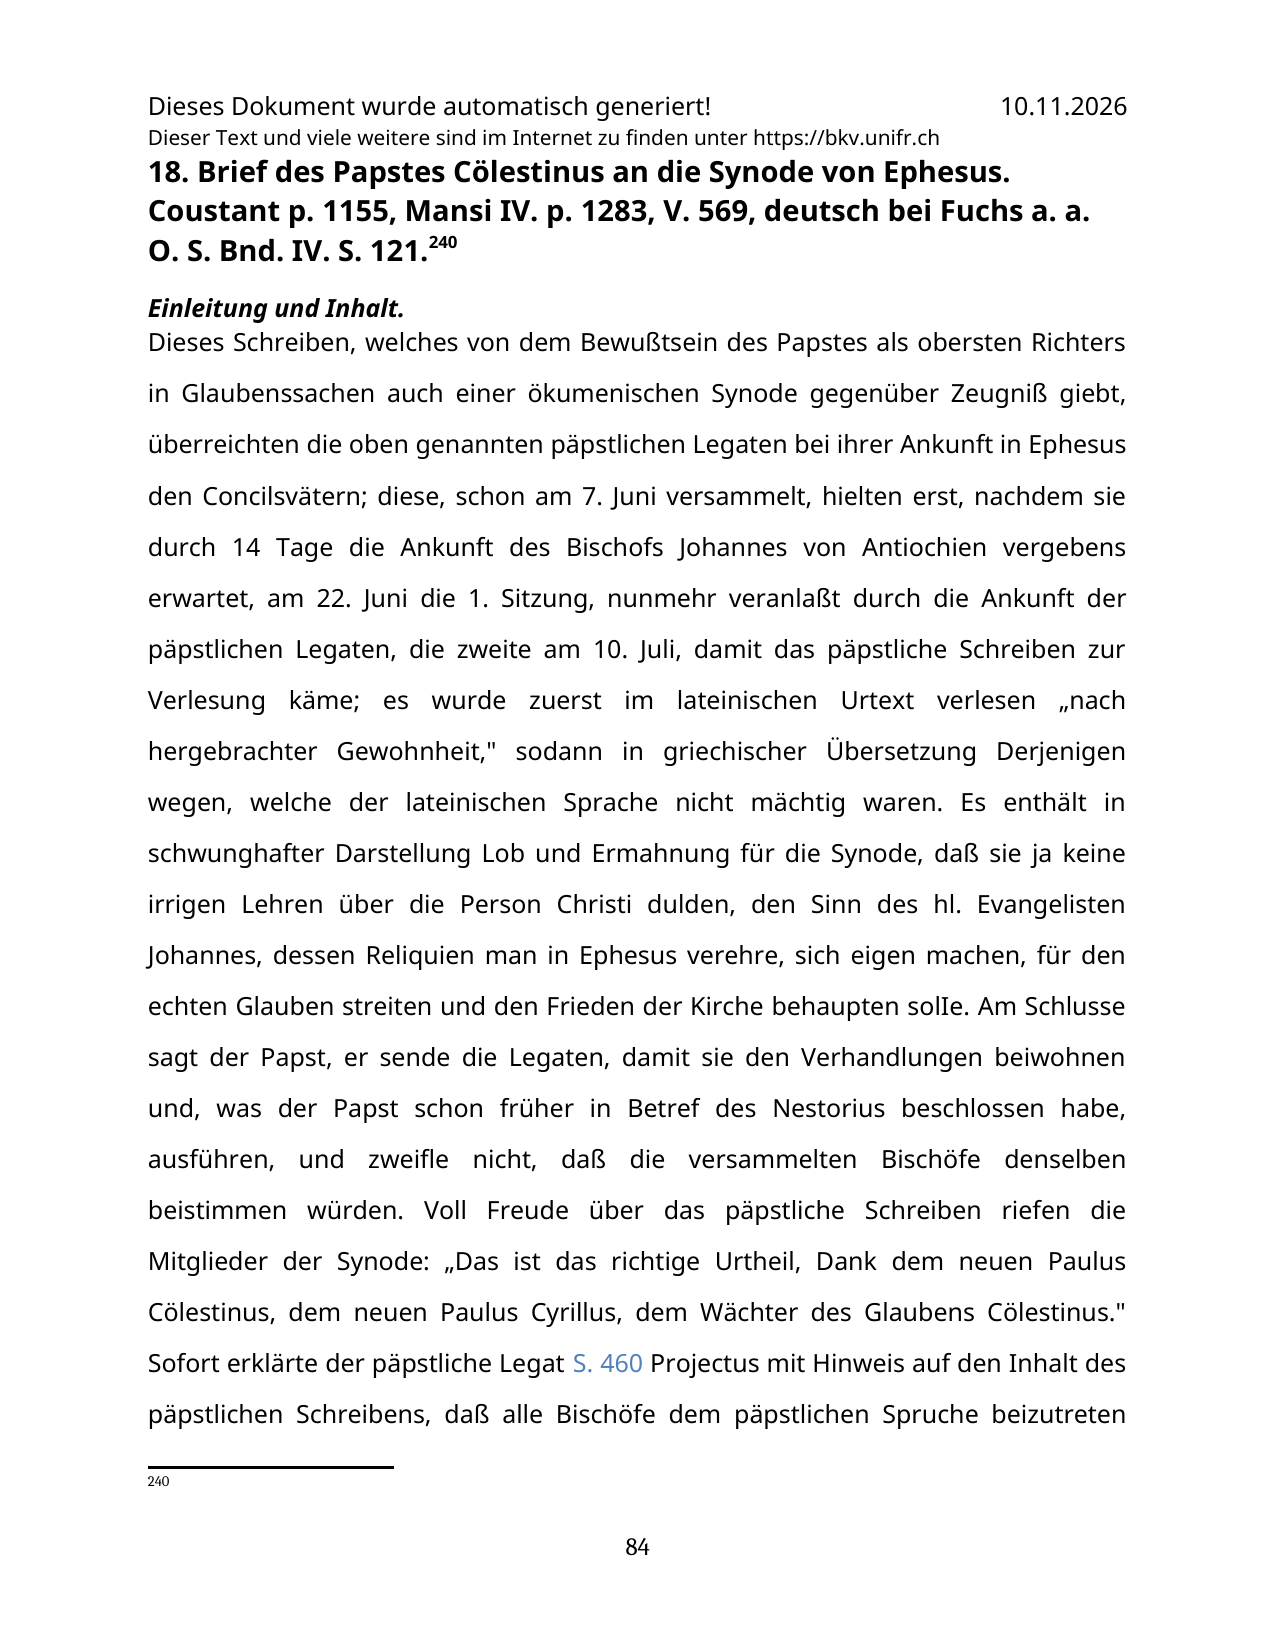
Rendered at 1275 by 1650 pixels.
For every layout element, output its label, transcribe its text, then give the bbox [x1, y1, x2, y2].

subtitle Einleitung und Inhalt. [148, 291, 1127, 325]
subtitle 18. Brief des Papstes Cölestinus an die Synode von Ephesus. Coustant p. 1155, Mansi IV. p. 1283, V. 569, deutsch bei Fuchs a. a. O. S. Bnd. IV. S. 121. [148, 151, 1127, 270]
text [148, 325, 1127, 1431]
